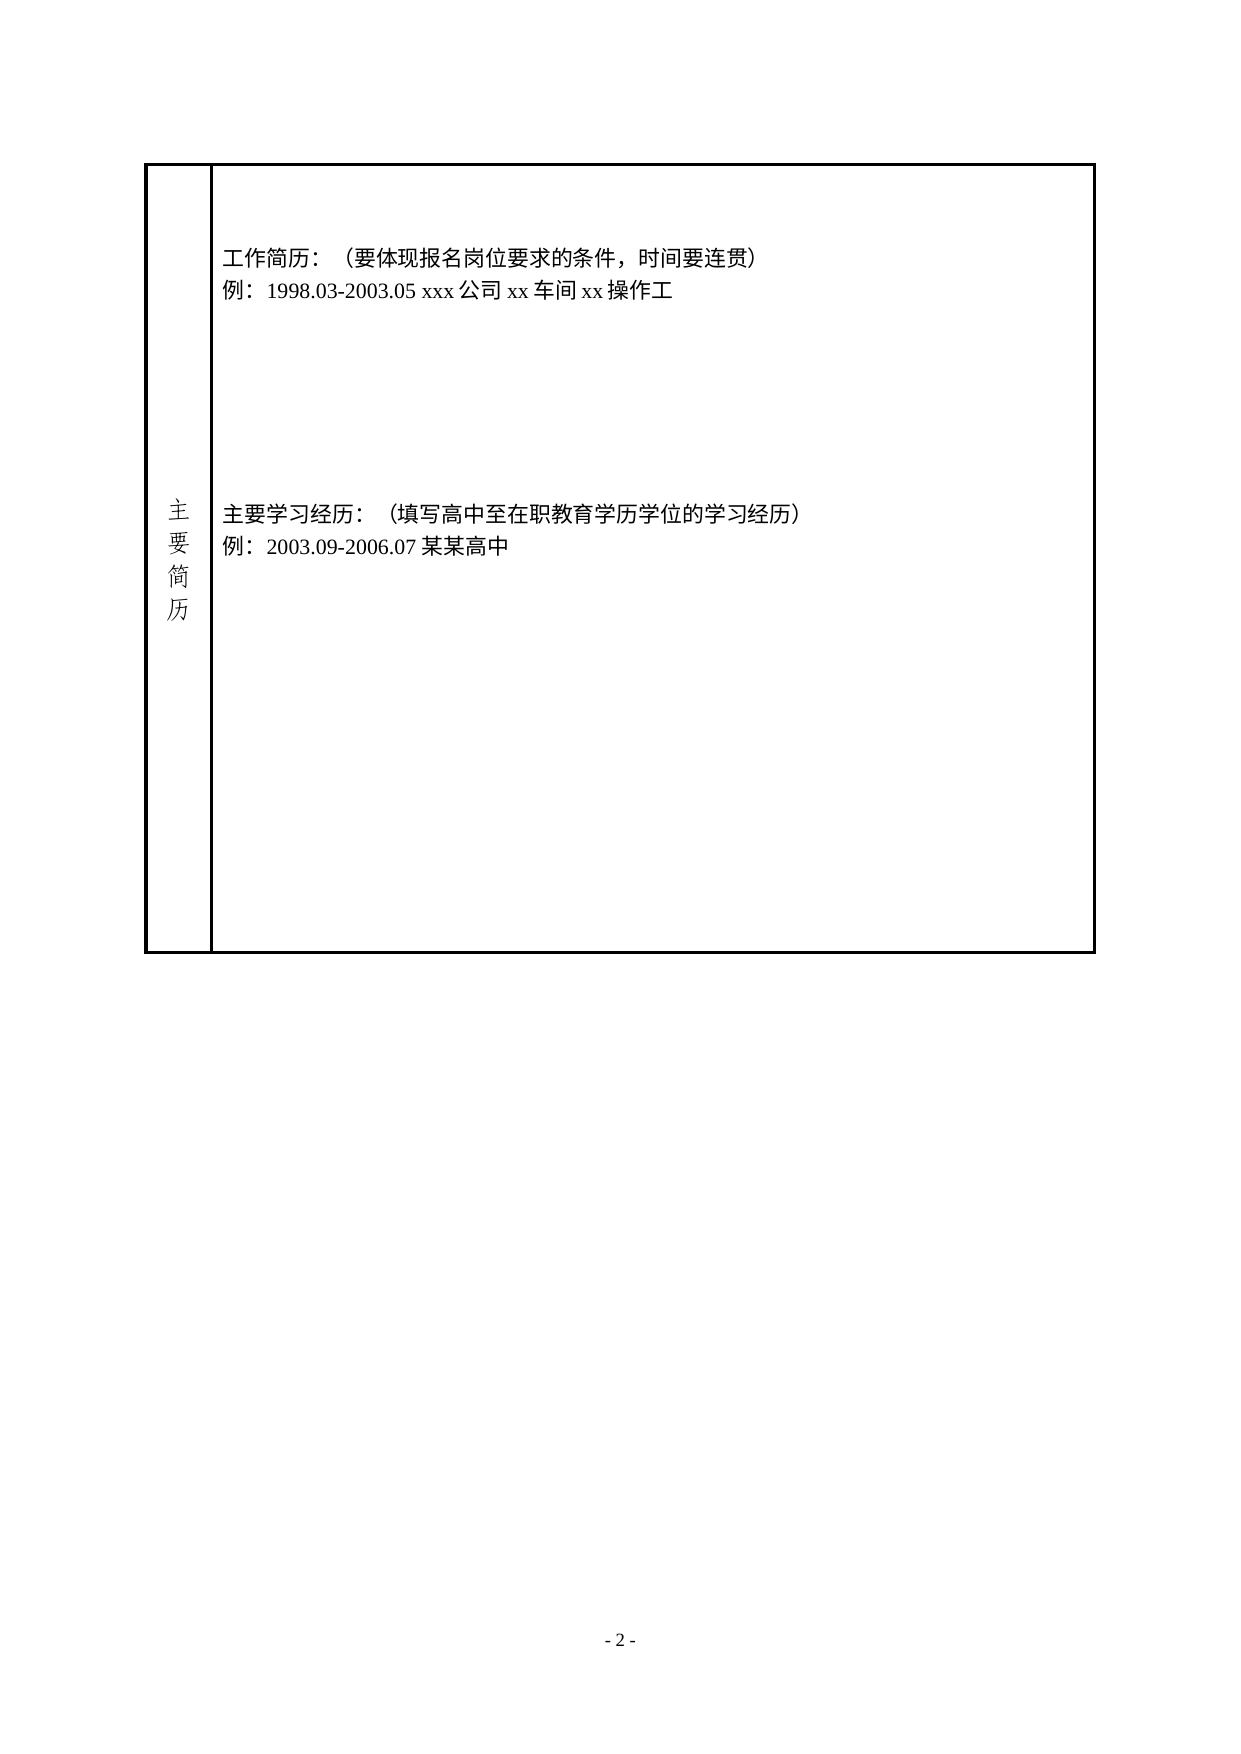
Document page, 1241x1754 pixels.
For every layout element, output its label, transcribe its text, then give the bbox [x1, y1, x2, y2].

table_cell 工作简历：（要体现报名岗位要求的条件，时间要连贯） 例：1998.03-2003.05 xxx公司xx车间xx操作工 主要学习经历：（填写高中至在职教育学历学位的学习经历） 例：2003.09-2006.07 某某高中 [213, 166, 1093, 951]
table_cell 主要简历 [148, 166, 210, 951]
